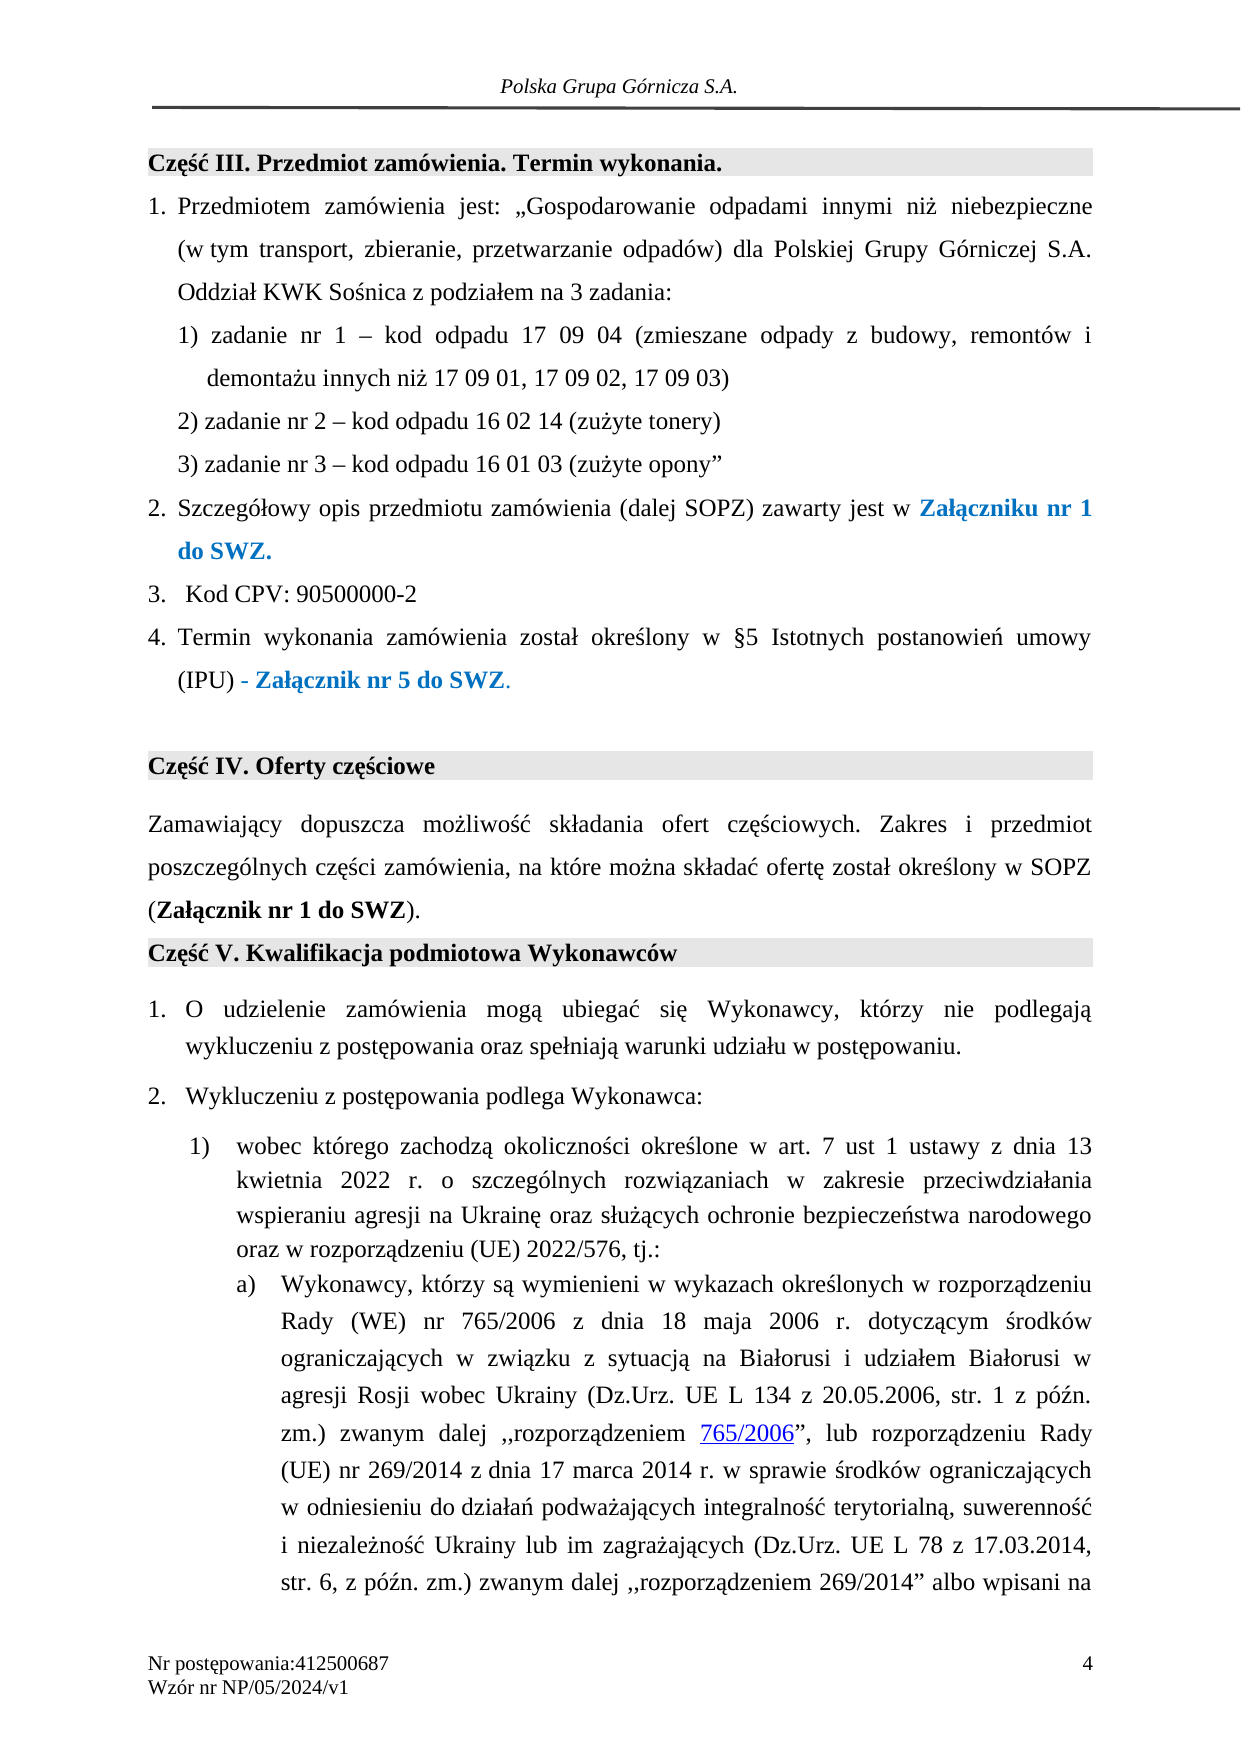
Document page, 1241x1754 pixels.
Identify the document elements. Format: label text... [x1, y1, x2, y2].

list 1) zadanie nr 1 – kod odpadu 17 09 04 (zmieszane odpady z budowy, remontów i demontażu innych niż 17 09 01, 17 09 02, 17 09 03) [177, 320, 1093, 392]
subtitle Część V. Kwalifikacja podmiotowa Wykonawców [148, 938, 1093, 967]
list Wykluczeniu z postępowania podlega Wykonawca: [148, 1081, 1093, 1110]
list 3) zadanie nr 3 – kod odpadu 16 01 03 (zużyte opony” [177, 449, 1093, 478]
subtitle Część III. Przedmiot zamówienia. Termin wykonania. [148, 148, 1093, 176]
list 2) zadanie nr 2 – kod odpadu 16 02 14 (zużyte tonery) [177, 406, 1093, 435]
list O udzielenie zamówienia mogą ubiegać się Wykonawcy, którzy nie podlegają wykluczeniu z postępowania oraz spełniają warunki udziału w postępowaniu. [148, 994, 1093, 1060]
list Kod CPV: 90500000-2 [148, 579, 1093, 608]
list Przedmiotem zamówienia jest: „Gospodarowanie odpadami innymi niż niebezpieczne (w tym transport, zbieranie, przetwarzanie odpadów) dla Polskiej Grupy Górniczej S.A. Oddział KWK Sośnica z podziałem na 3 zadania: [148, 191, 1093, 306]
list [236, 1269, 1093, 1596]
list Termin wykonania zamówienia został określony w §5 Istotnych postanowień umowy (IPU) - Załącznik nr 5 do SWZ. [148, 622, 1093, 694]
list Szczegółowy opis przedmiotu zamówienia (dalej SOPZ) zawarty jest w Załączniku nr 1 do SWZ. [148, 493, 1093, 564]
subtitle Część IV. Oferty częściowe [148, 751, 1093, 780]
list wobec którego zachodzą okoliczności określone w art. 7 ust 1 ustawy z dnia 13 kwietnia 2022 r. o szczególnych rozwiązaniach w zakresie przeciwdziałania wspieraniu agresji na Ukrainę oraz służących ochronie bezpieczeństwa narodowego oraz w rozporządzeniu (UE) 2022/576, tj.: [189, 1131, 1093, 1263]
text Zamawiający dopuszcza możliwość składania ofert częściowych. Zakres i przedmiot poszczególnych części zamówienia, na które można składać ofertę został określony w SOPZ (Załącznik nr 1 do SWZ). [148, 809, 1093, 924]
